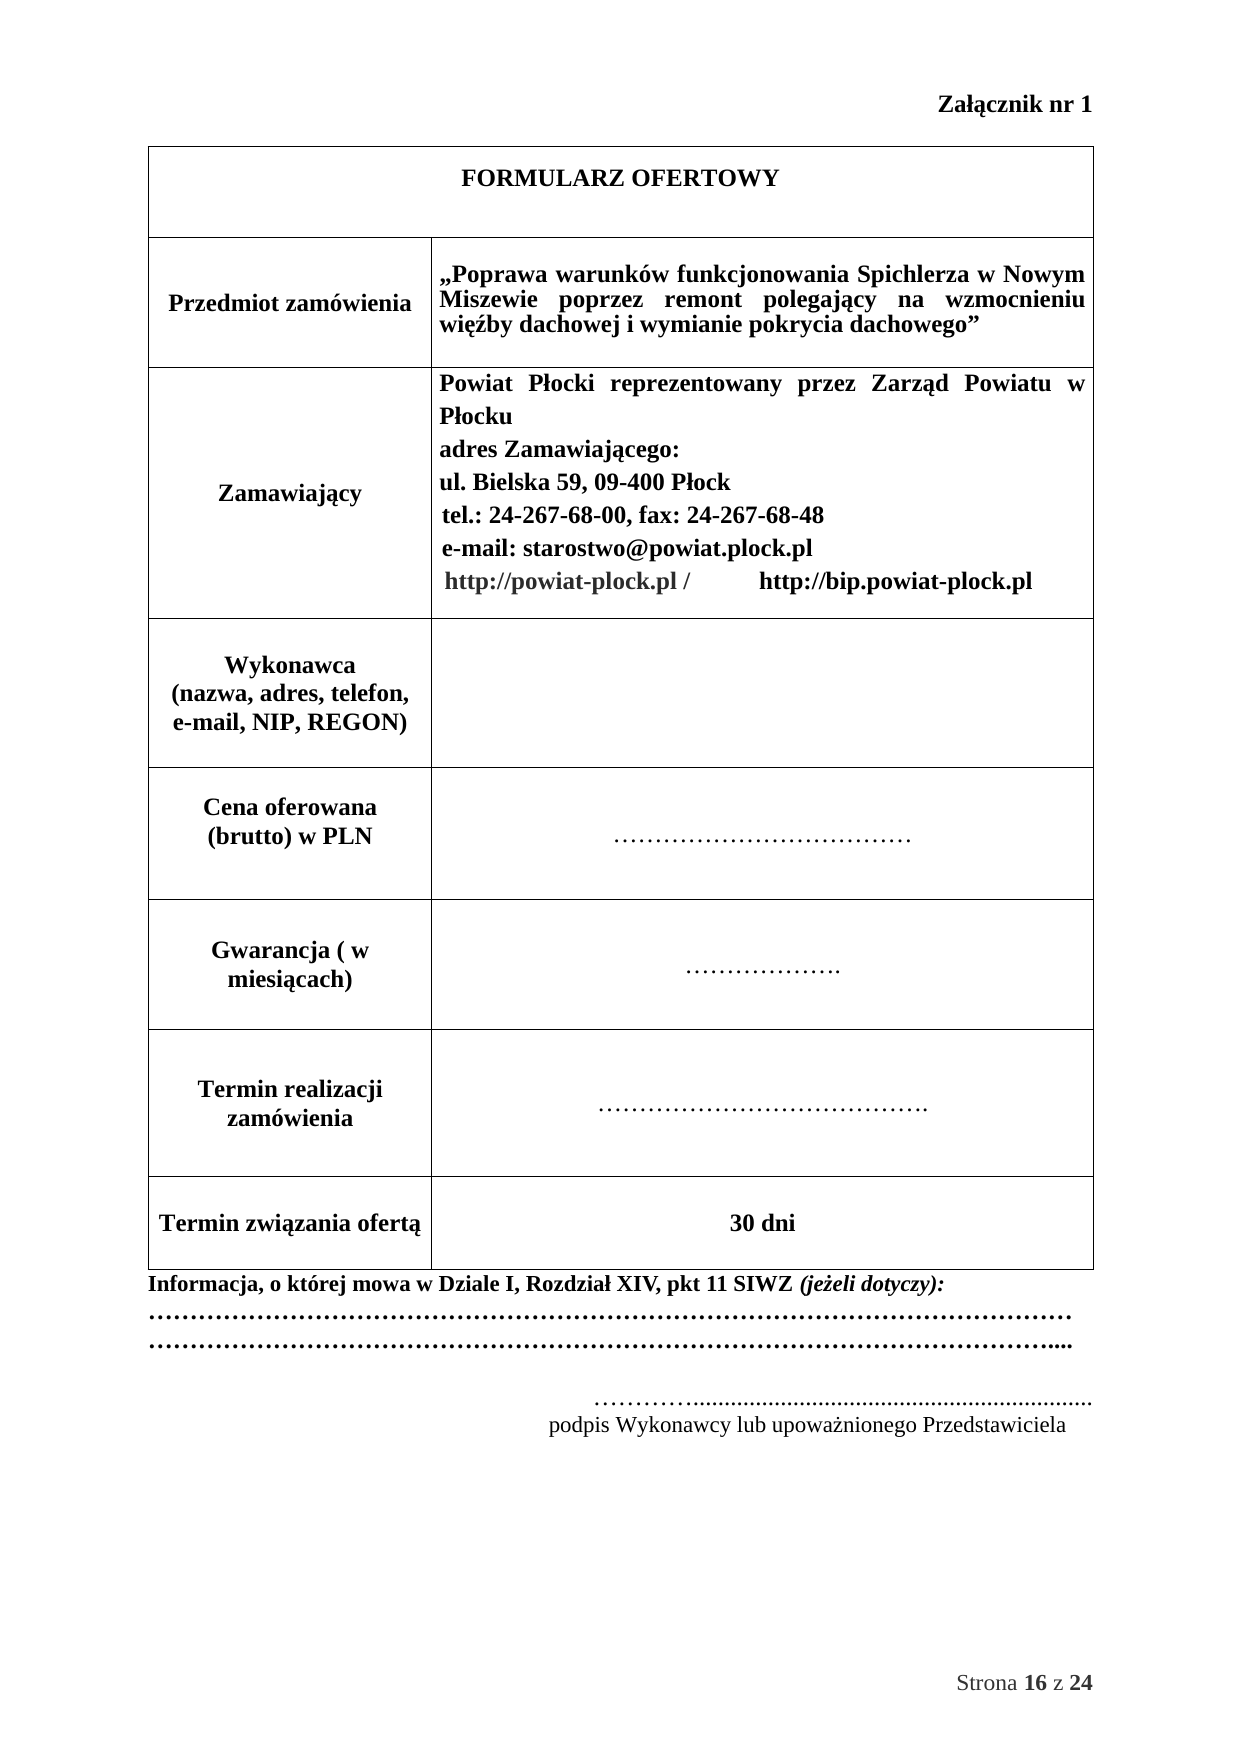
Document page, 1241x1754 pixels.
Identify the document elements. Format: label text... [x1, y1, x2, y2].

text …………................................................................ [147, 1382, 1093, 1411]
table_cell Zamawiający [149, 368, 431, 618]
text Załącznik nr 1 [148, 89, 1093, 117]
table_cell Powiat Płocki reprezentowany przez Zarząd Powiatu w Płocku adres Zamawiającego: ul. Bielska 59, 09-400 Płock tel.: 24-267-68-00, fax: 24-267-68-48 e-mail: starostwo@powiat.plock.pl http://powiat-plock.pl / http://bip.powiat-plock.pl [432, 368, 1093, 618]
table_cell ………………. [432, 900, 1093, 1029]
text podpis Wykonawcy lub upoważnionego Przedstawiciela [148, 1411, 1093, 1437]
table_cell 30 dni [432, 1177, 1093, 1269]
table_cell Termin realizacji zamówienia [149, 1030, 431, 1176]
table_cell „Poprawa warunków funkcjonowania Spichlerza w Nowym Miszewie poprzez remont polegający na wzmocnieniu więźby dachowej i wymianie pokrycia dachowego” [432, 238, 1093, 367]
table_cell …………………………………. [432, 1030, 1093, 1176]
table_cell Termin związania ofertą [149, 1177, 431, 1269]
table_cell Gwarancja ( w miesiącach) [149, 900, 431, 1029]
text Informacja, o której mowa w Dziale I, Rozdział XIV, pkt 11 SIWZ (jeżeli dotyczy): [148, 1270, 1093, 1296]
table_cell Wykonawca (nazwa, adres, telefon, e-mail, NIP, REGON) [149, 619, 431, 767]
table_cell ……………………………… [432, 768, 1093, 898]
table_header FORMULARZ OFERTOWY [149, 147, 1093, 237]
table_cell [432, 619, 1093, 767]
table_cell Przedmiot zamówienia [149, 238, 431, 367]
text ………………………………………………………………………………………………………………………………………………………………………………………………….... [148, 1296, 1093, 1354]
table_cell Cena oferowana (brutto) w PLN [149, 768, 431, 898]
